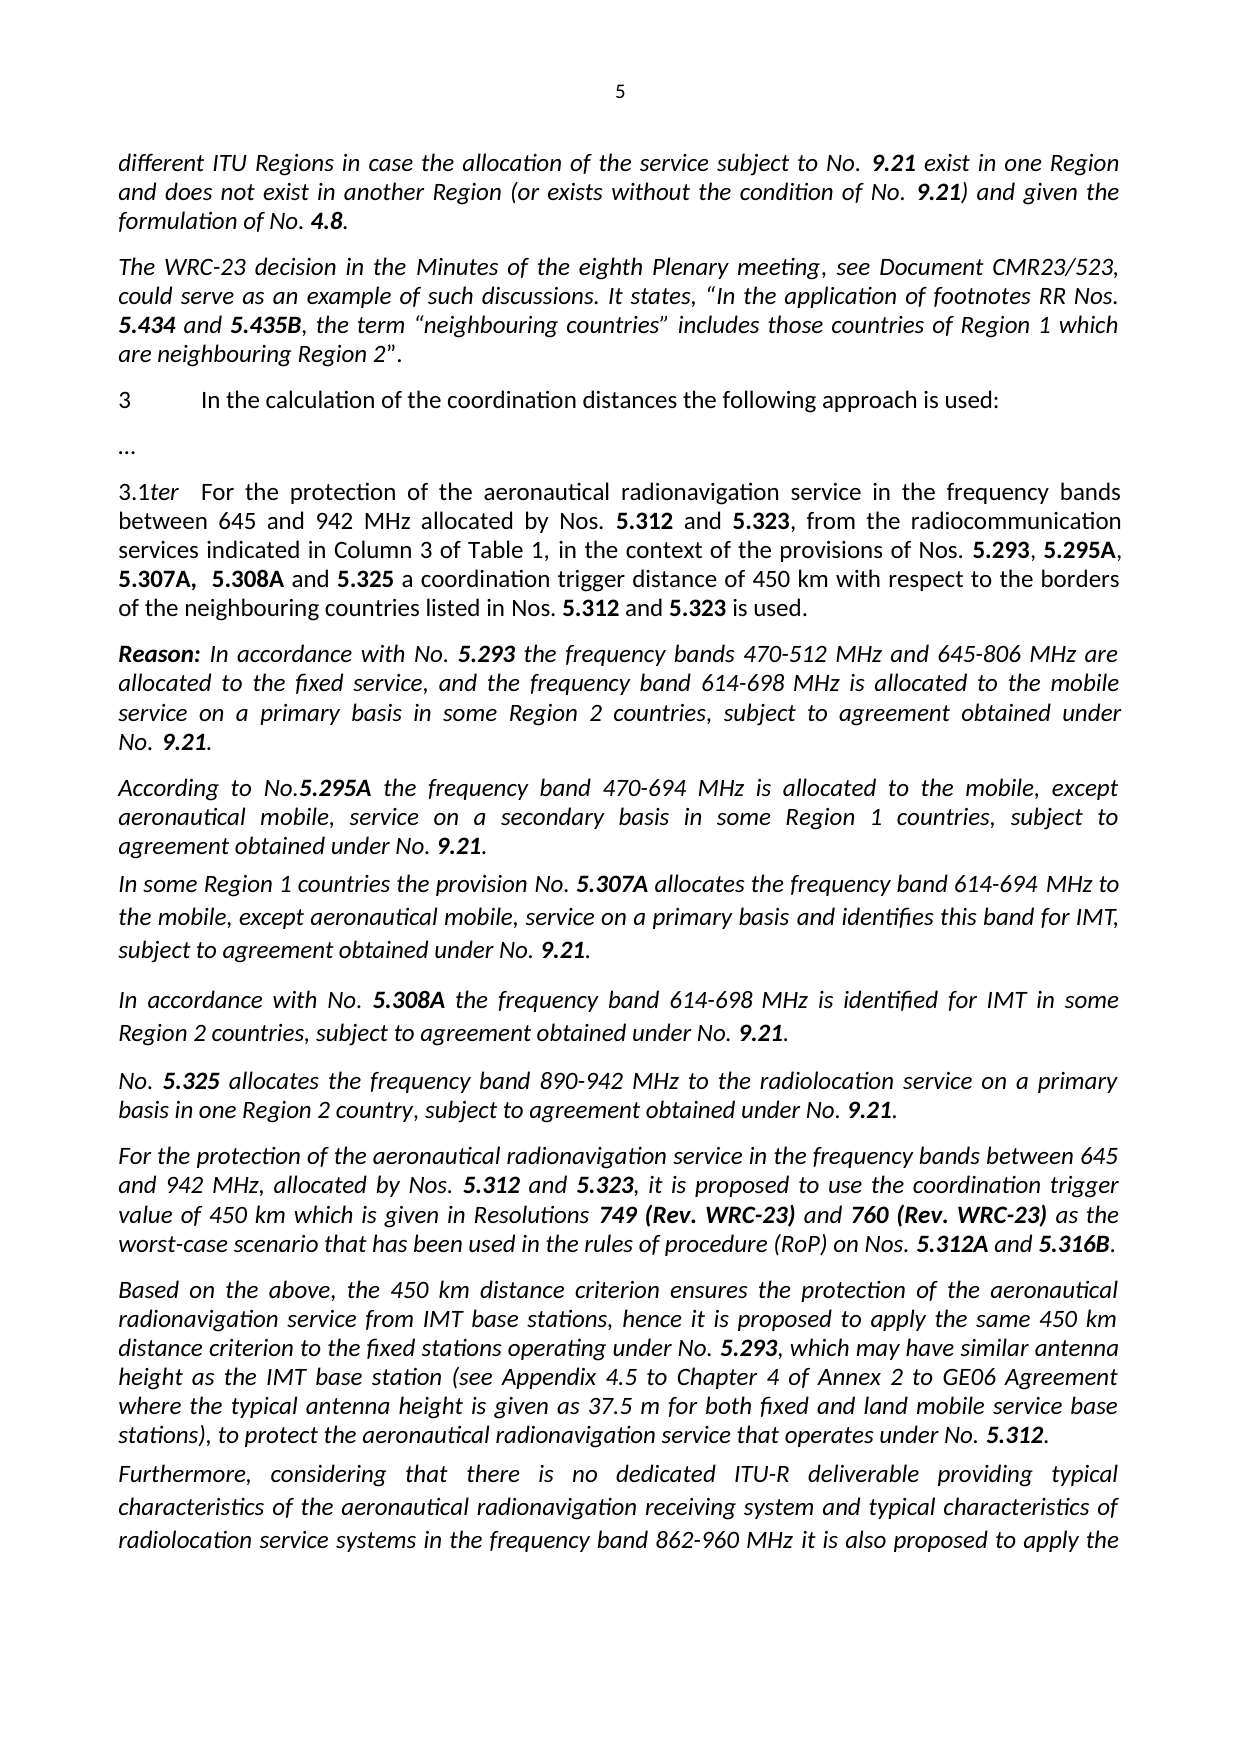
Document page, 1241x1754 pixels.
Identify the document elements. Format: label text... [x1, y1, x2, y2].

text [118, 148, 1122, 235]
text In accordance with No. 5.308A the frequency band 614-698 MHz is identified for IMT in some Region 2 countries, subject to agreement obtained under No. 9.21. [118, 984, 1122, 1047]
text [118, 1458, 1122, 1554]
text For the protection of the aeronautical radionavigation service in the frequency bands between 645 and 942 MHz, allocated by Nos. 5.312 and 5.323, it is proposed to use the coordination trigger value of 450 km which is given in Resolutions 749 (Rev. WRC-23) and 760 (Rev. WRC-23) as the worst-case scenario that has been used in the rules of procedure (RoP) on Nos. 5.312A and 5.316B. [118, 1141, 1122, 1258]
text … [118, 431, 1122, 460]
text According to No.5.295A the frequency band 470-694 MHz is allocated to the mobile, except aeronautical mobile, service on a secondary basis in some Region 1 countries, subject to agreement obtained under No. 9.21. [118, 773, 1122, 860]
text Based on the above, the 450 km distance criterion ensures the protection of the aeronautical radionavigation service from IMT base stations, hence it is proposed to apply the same 450 km distance criterion to the fixed stations operating under No. 5.293, which may have similar antenna height as the IMT base station (see Appendix 4.5 to Chapter 4 of Annex 2 to GE06 Agreement where the typical antenna height is given as 37.5 m for both fixed and land mobile service base stations), to protect the aeronautical radionavigation service that operates under No. 5.312. [118, 1275, 1122, 1450]
text In some Region 1 countries the provision No. 5.307A allocates the frequency band 614-694 MHz to the mobile, except aeronautical mobile, service on a primary basis and identifies this band for IMT, subject to agreement obtained under No. 9.21. [118, 868, 1122, 965]
text The WRC-23 decision in the Minutes of the eighth Plenary meeting, see Document CMR23/523, could serve as an example of such discussions. It states, “In the application of footnotes RR Nos. 5.434 and 5.435B, the term “neighbouring countries” includes those countries of Region 1 which are neighbouring Region 2”. [118, 252, 1122, 368]
text No. 5.325 allocates the frequency band 890-942 MHz to the radiolocation service on a primary basis in one Region 2 country, subject to agreement obtained under No. 9.21. [118, 1066, 1122, 1125]
text Reason: In accordance with No. 5.293 the frequency bands 470-512 MHz and 645-806 MHz are allocated to the fixed service, and the frequency band 614-698 MHz is allocated to the mobile service on a primary basis in some Region 2 countries, subject to agreement obtained under No. 9.21. [118, 639, 1122, 756]
text 3 In the calculation of the coordination distances the following approach is used: [118, 385, 1122, 414]
